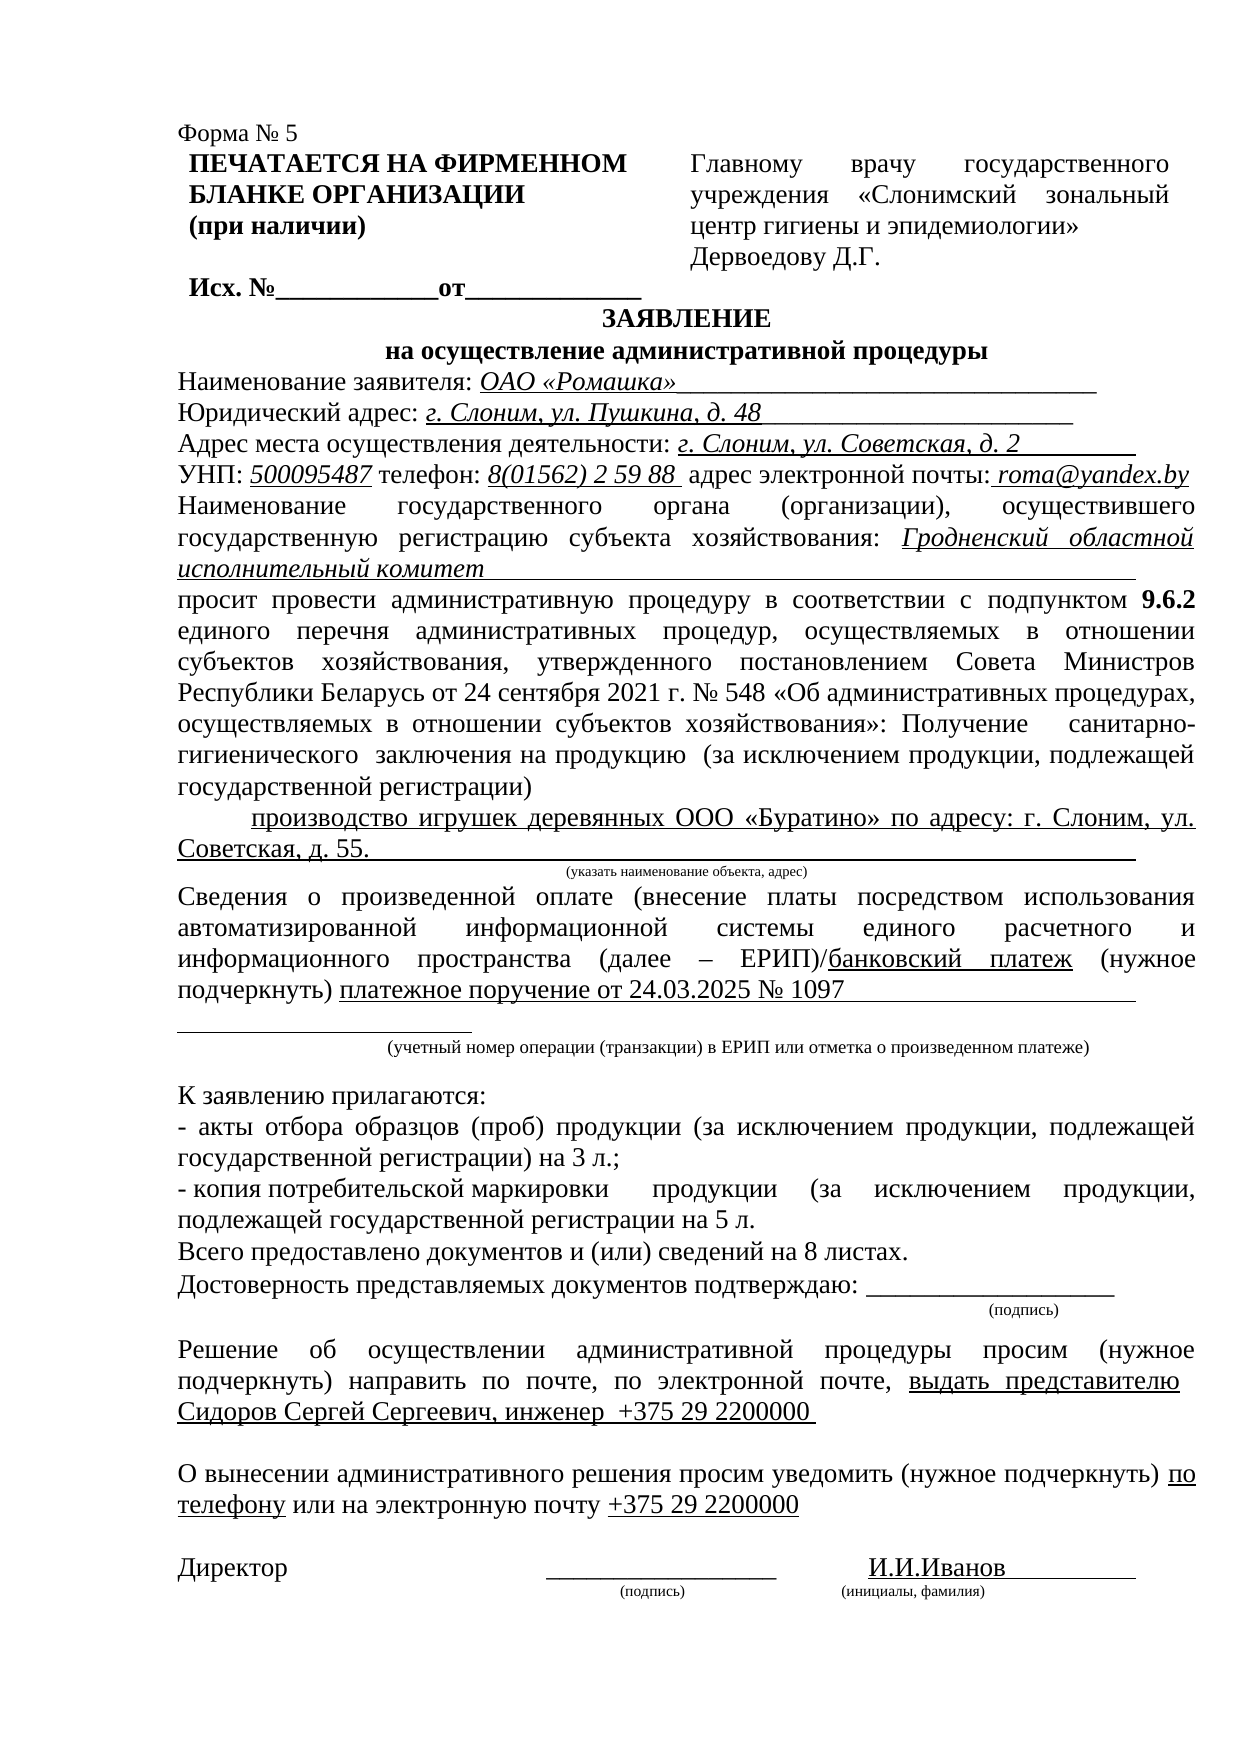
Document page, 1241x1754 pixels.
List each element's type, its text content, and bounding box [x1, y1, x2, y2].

text Наименование заявителя: ОАО «Ромашка»_______________________________ [177, 365, 1196, 396]
text просит провести административную процедуру в соответствии с подпунктом 9.6.2 единого перечня административных процедур, осуществляемых в отношении субъектов хозяйствования, утвержденного постановлением Совета Министров Республики Беларусь от 24 сентября 2021 г. № 548 «Об административных процедурах, осуществляемых в отношении субъектов хозяйствования»: Получение санитарно-гигиенического заключения на продукцию (за исключением продукции, подлежащей государственной регистрации) [177, 583, 1196, 801]
text УНП: 500095487 телефон: 8(01562) 2 59 88 адрес электронной почты: roma@yandex.by [177, 458, 1196, 489]
text Всего предоставлено документов и (или) сведений на 8 листах. [177, 1234, 1196, 1266]
text К заявлению прилагаются: [177, 1079, 1196, 1110]
text (указать наименование объекта, адрес) [177, 863, 1196, 880]
table_header Главному врачу государственного учреждения «Слонимский зональный центр гигиены и эпидемиологии» Дервоедову Д.Г. [679, 147, 1181, 303]
text - копия потребительской маркировки продукции (за исключением продукции, подлежащей государственной регистрации на 5 л. [177, 1172, 1196, 1234]
text производство игрушек деревянных ООО «Буратино» по адресу: г. Слоним, ул. Советская, д. 55. [177, 801, 1196, 863]
text Форма № 5 [177, 118, 1196, 147]
text - акты отбора образцов (проб) продукции (за исключением продукции, подлежащей государственной регистрации) на 3 л.; [177, 1110, 1196, 1172]
text Достоверность представляемых документов подтверждаю: _________________ [177, 1266, 1196, 1299]
text О вынесении административного решения просим уведомить (нужное подчеркнуть) по телефону или на электронную почту +375 29 2200000 [177, 1457, 1196, 1520]
text (подпись) [915, 1299, 1196, 1333]
text Сведения о произведенной оплате (внесение платы посредством использования автоматизированной информационной системы единого расчетного и информационного пространства (далее – ЕРИП)/банковский платеж (нужное подчеркнуть) платежное поручение от 24.03.2025 № 1097 [177, 880, 1196, 1036]
text на осуществление административной процедуры [177, 334, 1196, 365]
text ЗАЯВЛЕНИЕ [177, 303, 1196, 334]
text Решение об осуществлении административной процедуры просим (нужное подчеркнуть) направить по почте, по электронной почте, выдать представителю Сидоров Сергей Сергеевич, инженер +375 29 2200000 [177, 1333, 1196, 1426]
text (подпись) (инициалы, фамилия) [177, 1582, 1196, 1613]
text Юридический адрес: г. Слоним, ул. Пушкина, д. 48_______________________ [177, 396, 1196, 427]
text Адрес места осуществления деятельности: г. Слоним, ул. Советская, д. 2 [177, 427, 1196, 458]
text (учетный номер операции (транзакции) в ЕРИП или отметка о произведенном платеже) [177, 1036, 1196, 1057]
table_header ПЕЧАТАЕТСЯ НА ФИРМЕННОМ БЛАНКЕ ОРГАНИЗАЦИИ (при наличии) Исх. №____________от_____________ [177, 147, 679, 303]
text Директор _________________ И.И.Иванов [177, 1551, 1196, 1582]
text Наименование государственного органа (организации), осуществившего государственную регистрацию субъекта хозяйствования: Гродненский областной исполнительный комитет [177, 489, 1196, 583]
